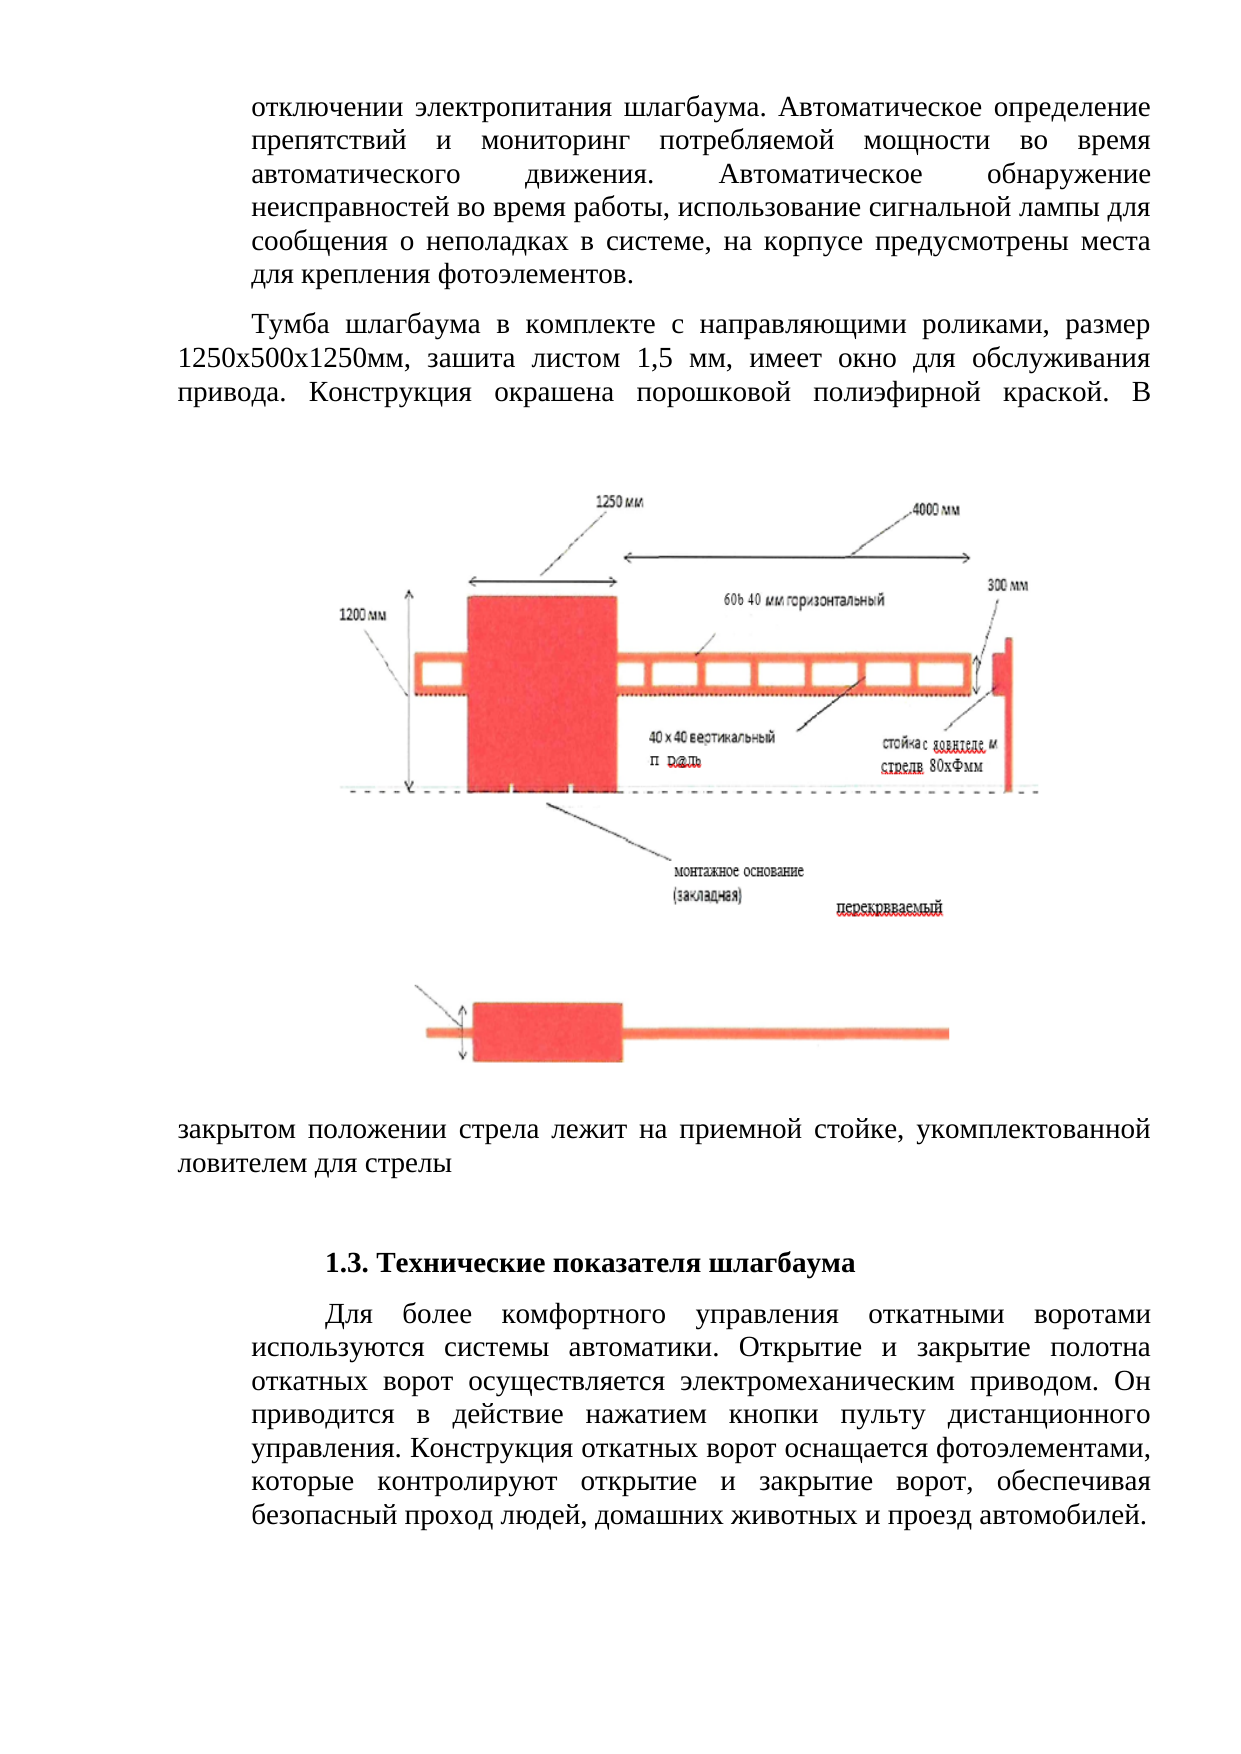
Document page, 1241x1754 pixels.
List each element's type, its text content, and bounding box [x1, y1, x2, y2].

text 1.3. Технические показателя шлагбаума [251, 1246, 1152, 1279]
text Для более комфортного управления откатными воротами используются системы автоматики. Открытие и закрытие полотна откатных ворот осуществляется электромеханическим приводом. Он приводится в действие нажатием кнопки пульту дистанционного управления. Конструкция откатных ворот оснащается фотоэлементами, которые контролируют открытие и закрытие ворот, обеспечивая безопасный проход людей, домашних животных и проезд автомобилей. [251, 1296, 1152, 1531]
picture [266, 428, 1147, 1079]
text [251, 89, 1152, 290]
